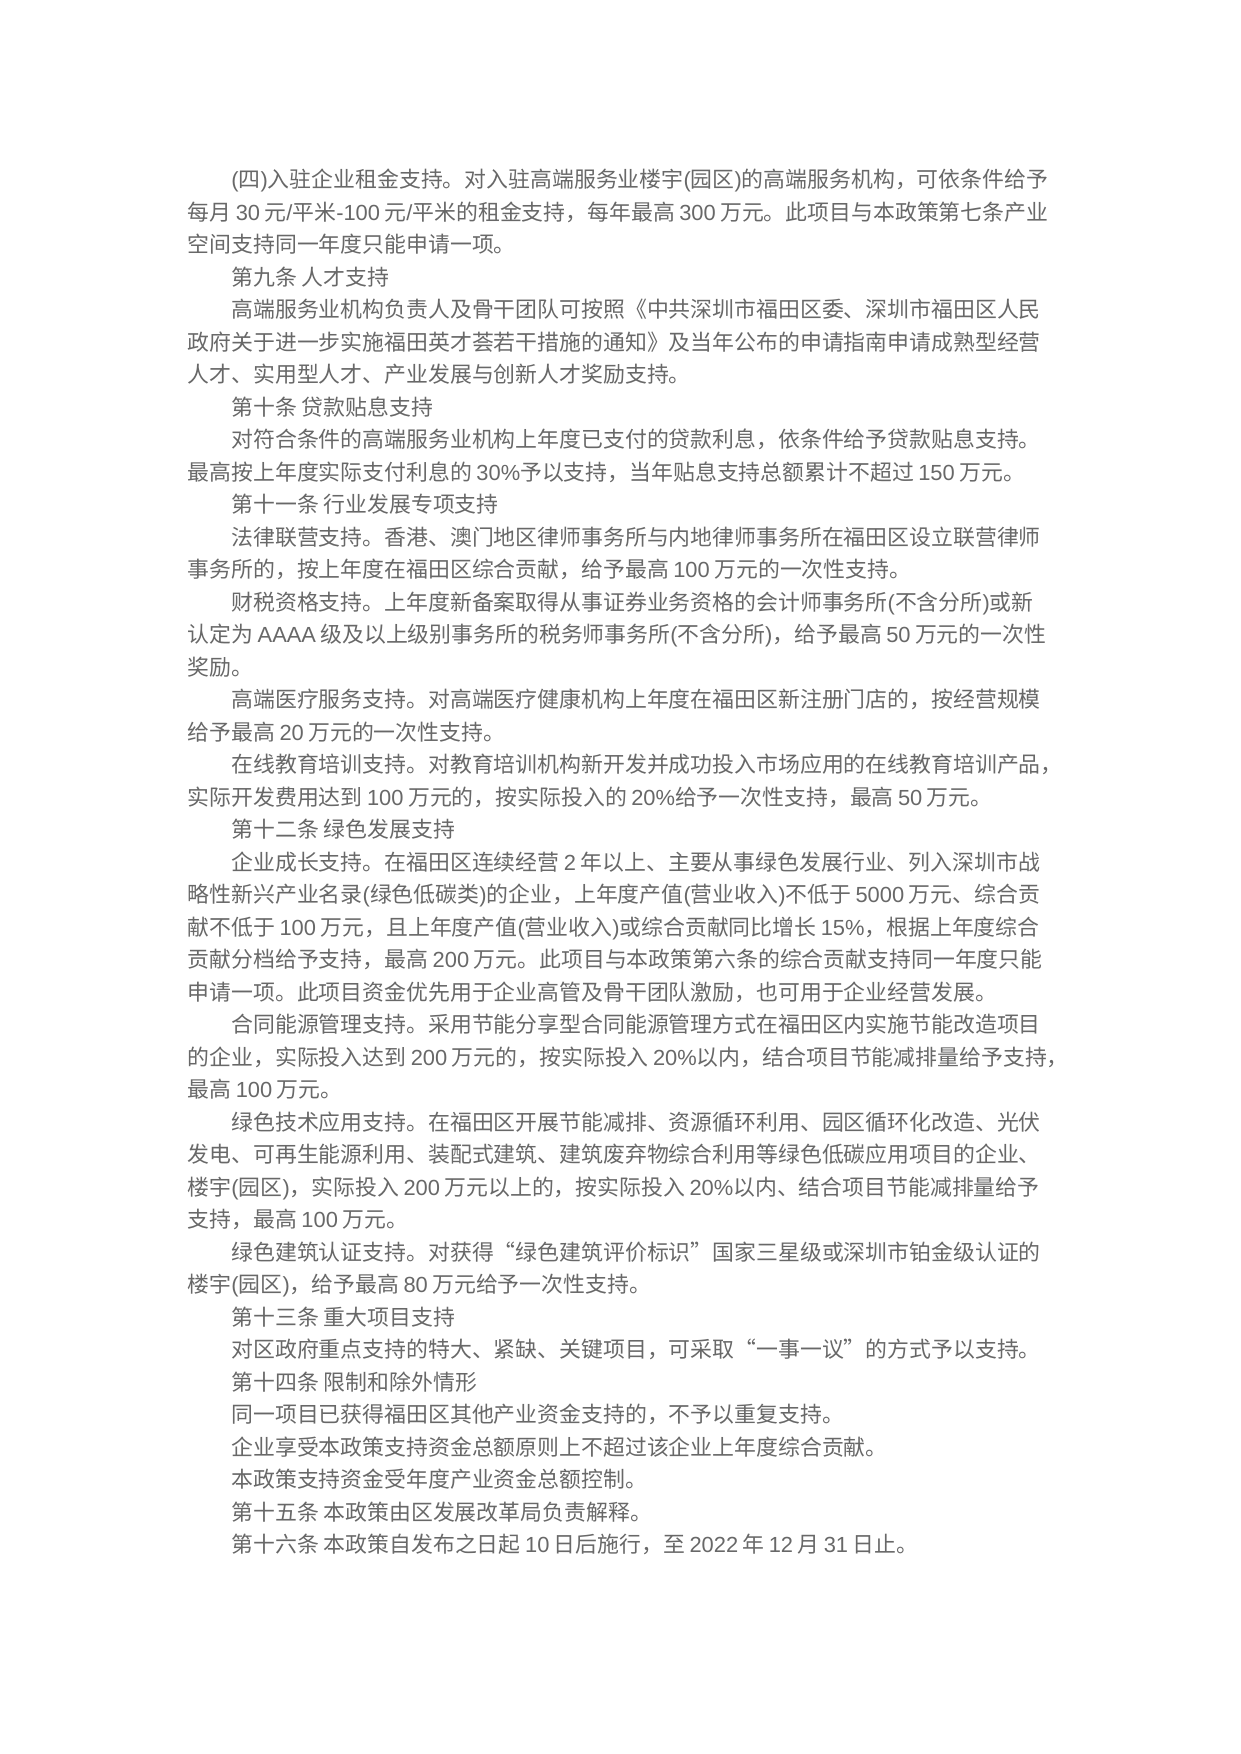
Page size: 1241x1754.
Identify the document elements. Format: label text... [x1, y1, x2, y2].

text 第十二条 绿色发展支持 [187, 812, 1053, 844]
text 财税资格支持。上年度新备案取得从事证券业务资格的会计师事务所(不含分所)或新认定为AAAA级及以上级别事务所的税务师事务所(不含分所)，给予最高50万元的一次性奖励。 [187, 584, 1053, 682]
text 企业享受本政策支持资金总额原则上不超过该企业上年度综合贡献。 [187, 1429, 1053, 1462]
text 本政策支持资金受年度产业资金总额控制。 [187, 1462, 1053, 1494]
text 绿色建筑认证支持。对获得“绿色建筑评价标识”国家三星级或深圳市铂金级认证的楼宇(园区)，给予最高80万元给予一次性支持。 [187, 1234, 1053, 1299]
text (四)入驻企业租金支持。对入驻高端服务业楼宇(园区)的高端服务机构，可依条件给予每月30元/平米-100元/平米的租金支持，每年最高300万元。此项目与本政策第七条产业空间支持同一年度只能申请一项。 [187, 162, 1053, 259]
text 在线教育培训支持。对教育培训机构新开发并成功投入市场应用的在线教育培训产品，实际开发费用达到100万元的，按实际投入的20%给予一次性支持，最高50万元。 [187, 747, 1053, 812]
text 高端服务业机构负责人及骨干团队可按照《中共深圳市福田区委、深圳市福田区人民政府关于进一步实施福田英才荟若干措施的通知》及当年公布的申请指南申请成熟型经营人才、实用型人才、产业发展与创新人才奖励支持。 [187, 292, 1053, 389]
text 第十五条 本政策由区发展改革局负责解释。 [187, 1494, 1053, 1527]
text 企业成长支持。在福田区连续经营2年以上、主要从事绿色发展行业、列入深圳市战略性新兴产业名录(绿色低碳类)的企业，上年度产值(营业收入)不低于5000万元、综合贡献不低于100万元，且上年度产值(营业收入)或综合贡献同比增长15%，根据上年度综合贡献分档给予支持，最高200万元。此项目与本政策第六条的综合贡献支持同一年度只能申请一项。此项目资金优先用于企业高管及骨干团队激励，也可用于企业经营发展。 [187, 844, 1053, 1007]
text 第十四条 限制和除外情形 [187, 1364, 1053, 1397]
text 法律联营支持。香港、澳门地区律师事务所与内地律师事务所在福田区设立联营律师事务所的，按上年度在福田区综合贡献，给予最高100万元的一次性支持。 [187, 519, 1053, 584]
text 第十条 贷款贴息支持 [187, 389, 1053, 422]
text 高端医疗服务支持。对高端医疗健康机构上年度在福田区新注册门店的，按经营规模给予最高20万元的一次性支持。 [187, 682, 1053, 747]
text 绿色技术应用支持。在福田区开展节能减排、资源循环利用、园区循环化改造、光伏发电、可再生能源利用、装配式建筑、建筑废弃物综合利用等绿色低碳应用项目的企业、楼宇(园区)，实际投入200万元以上的，按实际投入20%以内、结合项目节能减排量给予支持，最高100万元。 [187, 1104, 1053, 1234]
text 第十一条 行业发展专项支持 [187, 487, 1053, 519]
text 同一项目已获得福田区其他产业资金支持的，不予以重复支持。 [187, 1397, 1053, 1429]
text 对区政府重点支持的特大、紧缺、关键项目，可采取“一事一议”的方式予以支持。 [187, 1332, 1053, 1364]
text 第九条 人才支持 [187, 259, 1053, 292]
text 合同能源管理支持。采用节能分享型合同能源管理方式在福田区内实施节能改造项目的企业，实际投入达到200万元的，按实际投入20%以内，结合项目节能减排量给予支持，最高100万元。 [187, 1007, 1053, 1104]
text 第十六条 本政策自发布之日起10日后施行，至2022年12月31日止。 [187, 1527, 1053, 1559]
text 第十三条 重大项目支持 [187, 1299, 1053, 1332]
text 对符合条件的高端服务业机构上年度已支付的贷款利息，依条件给予贷款贴息支持。最高按上年度实际支付利息的30%予以支持，当年贴息支持总额累计不超过150万元。 [187, 422, 1053, 487]
